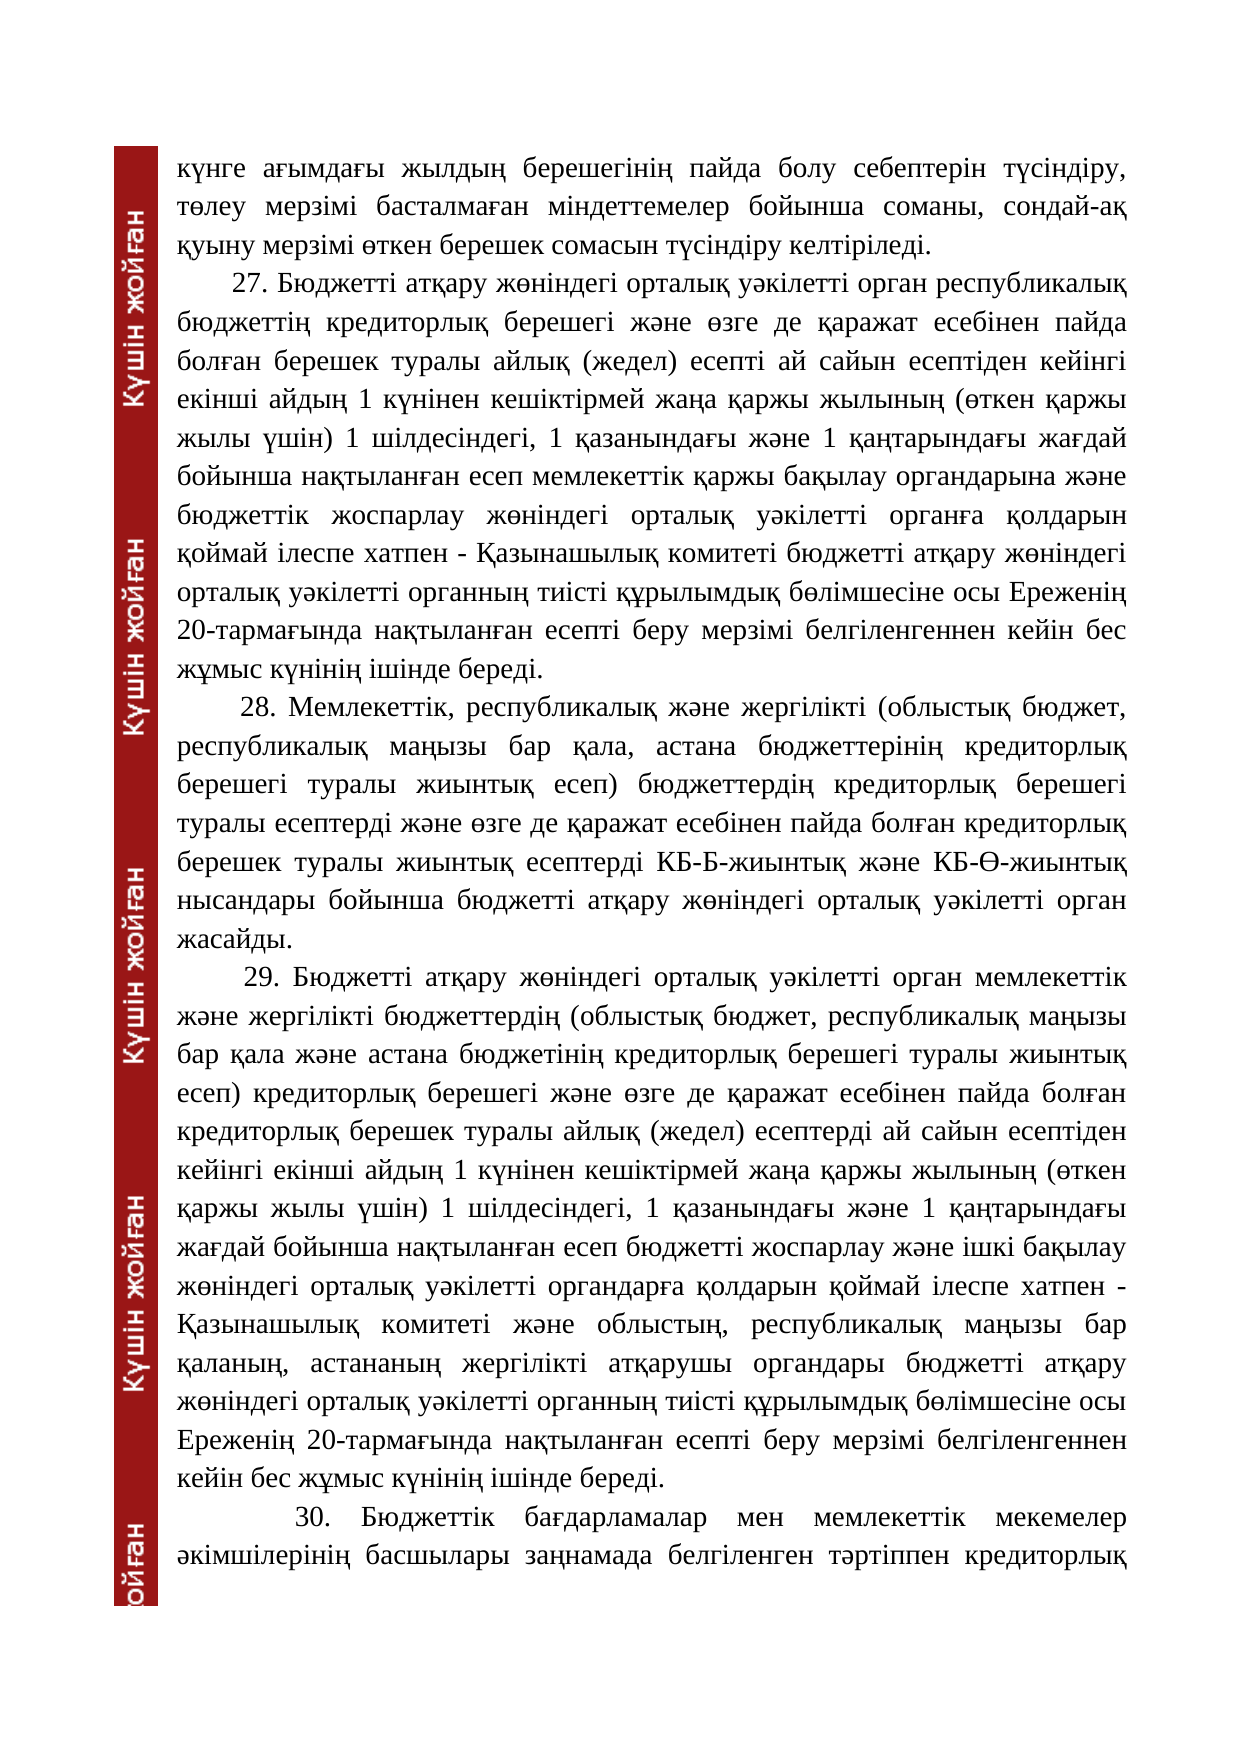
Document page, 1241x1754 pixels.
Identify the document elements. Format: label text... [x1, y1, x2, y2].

picture [114, 954, 158, 959]
picture [114, 1571, 158, 1606]
picture [114, 684, 158, 689]
picture [114, 1494, 158, 1499]
picture [114, 146, 158, 150]
picture [114, 261, 158, 266]
text 29. Бюджетті атқару жөніндегі орталық уәкілетті орган мемлекеттік және жергілікті бюджеттердің (облыстық бюджет, республикалық маңызы бар қала және астана бюджетінің кредиторлық берешегі туралы жиынтық есеп) кредиторлық берешегі және өзге де қаражат есебінен пайда болған кредиторлық берешек туралы айлық (жедел) есептерді ай сайын есептіден кейінгі екінші айдың 1 күнінен кешіктірмей жаңа қаржы жылының (өткен қаржы жылы үшін) 1 шілдесіндегі, 1 қазанындағы және 1 қаңтарындағы жағдай бойынша нақтыланған есеп бюджетті жоспарлау және ішкі бақылау жөніндегі орталық уәкілетті органдарға қолдарын қоймай ілеспе хатпен - Қазынашылық комитеті және облыстың, республикалық маңызы бар қаланың, астананың жергілікті атқарушы органдары бюджетті атқару жөніндегі орталық уәкілетті органның тиісті құрылымдық бөлімшесіне осы Ереженің 20-тармағында нақтыланған есепті беру мерзімі белгіленгеннен кейін бес жұмыс күнінің ішінде береді. [112, 959, 1128, 1494]
text 27. Бюджетті атқару жөніндегі орталық уәкілетті орган республикалық бюджеттің кредиторлық берешегі және өзге де қаражат есебінен пайда болған берешек туралы айлық (жедел) есепті ай сайын есептіден кейінгі екінші айдың 1 күнінен кешіктірмей жаңа қаржы жылының (өткен қаржы жылы үшін) 1 шілдесіндегі, 1 қазанындағы және 1 қаңтарындағы жағдай бойынша нақтыланған есеп мемлекеттік қаржы бақылау органдарына және бюджеттік жоспарлау жөніндегі орталық уәкілетті органға қолдарын қоймай ілеспе хатпен - Қазынашылық комитеті бюджетті атқару жөніндегі орталық уәкілетті органның тиісті құрылымдық бөлімшесіне осы Ереженің 20-тармағында нақтыланған есепті беру мерзімі белгіленгеннен кейін бес жұмыс күнінің ішінде береді. [112, 266, 1128, 684]
text 28. Мемлекеттік, республикалық және жергілікті (облыстық бюджет, республикалық маңызы бар қала, астана бюджеттерінің кредиторлық берешегі туралы жиынтық есеп) бюджеттердің кредиторлық берешегі туралы есептерді және өзге де қаражат есебінен пайда болған кредиторлық берешек туралы жиынтық есептерді КБ-Б-жиынтық және КБ-Ө-жиынтық нысандары бойынша бюджетті атқару жөніндегі орталық уәкілетті орган жасайды. [112, 689, 1128, 954]
